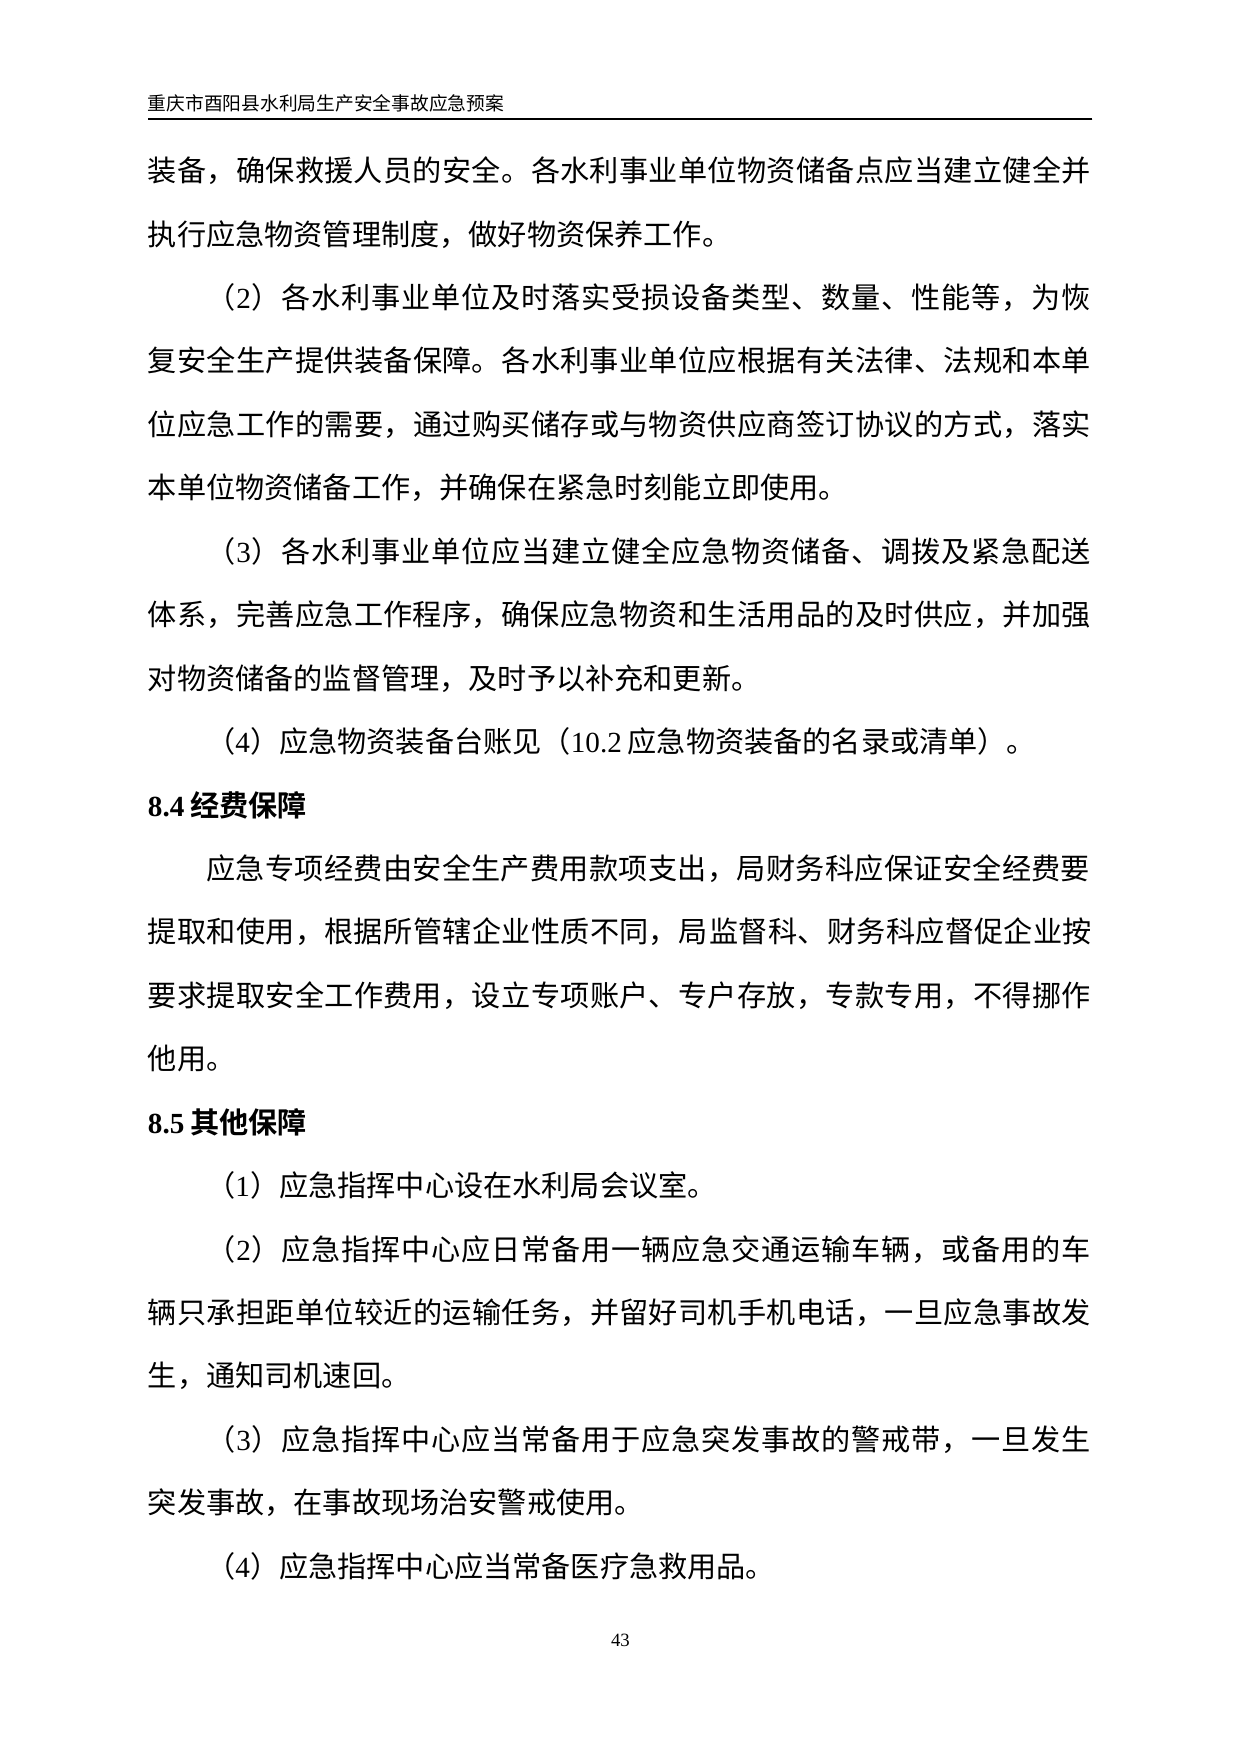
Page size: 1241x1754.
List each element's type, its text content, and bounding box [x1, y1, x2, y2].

text 8.4经费保障 [148, 782, 1092, 824]
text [148, 148, 1092, 253]
text （3）各水利事业单位应当建立健全应急物资储备、调拨及紧急配送体系，完善应急工作程序，确保应急物资和生活用品的及时供应，并加强对物资储备的监督管理，及时予以补充和更新。 [148, 528, 1092, 697]
text （2）各水利事业单位及时落实受损设备类型、数量、性能等，为恢复安全生产提供装备保障。各水利事业单位应根据有关法律、法规和本单位应急工作的需要，通过购买储存或与物资供应商签订协议的方式，落实本单位物资储备工作，并确保在紧急时刻能立即使用。 [148, 274, 1092, 507]
text （2）应急指挥中心应日常备用一辆应急交通运输车辆，或备用的车辆只承担距单位较近的运输任务，并留好司机手机电话，一旦应急事故发生，通知司机速回。 [148, 1226, 1092, 1395]
text 应急专项经费由安全生产费用款项支出，局财务科应保证安全经费要提取和使用，根据所管辖企业性质不同，局监督科、财务科应督促企业按要求提取安全工作费用，设立专项账户、专户存放，专款专用，不得挪作他用。 [148, 846, 1092, 1078]
text 8.5其他保障 [148, 1099, 1092, 1142]
text （3）应急指挥中心应当常备用于应急突发事故的警戒带，一旦发生突发事故，在事故现场治安警戒使用。 [148, 1416, 1092, 1522]
text （4）应急指挥中心应当常备医疗急救用品。 [148, 1543, 1092, 1586]
text （4）应急物资装备台账见（10.2应急物资装备的名录或清单）。 [148, 719, 1092, 761]
text （1）应急指挥中心设在水利局会议室。 [148, 1163, 1092, 1205]
